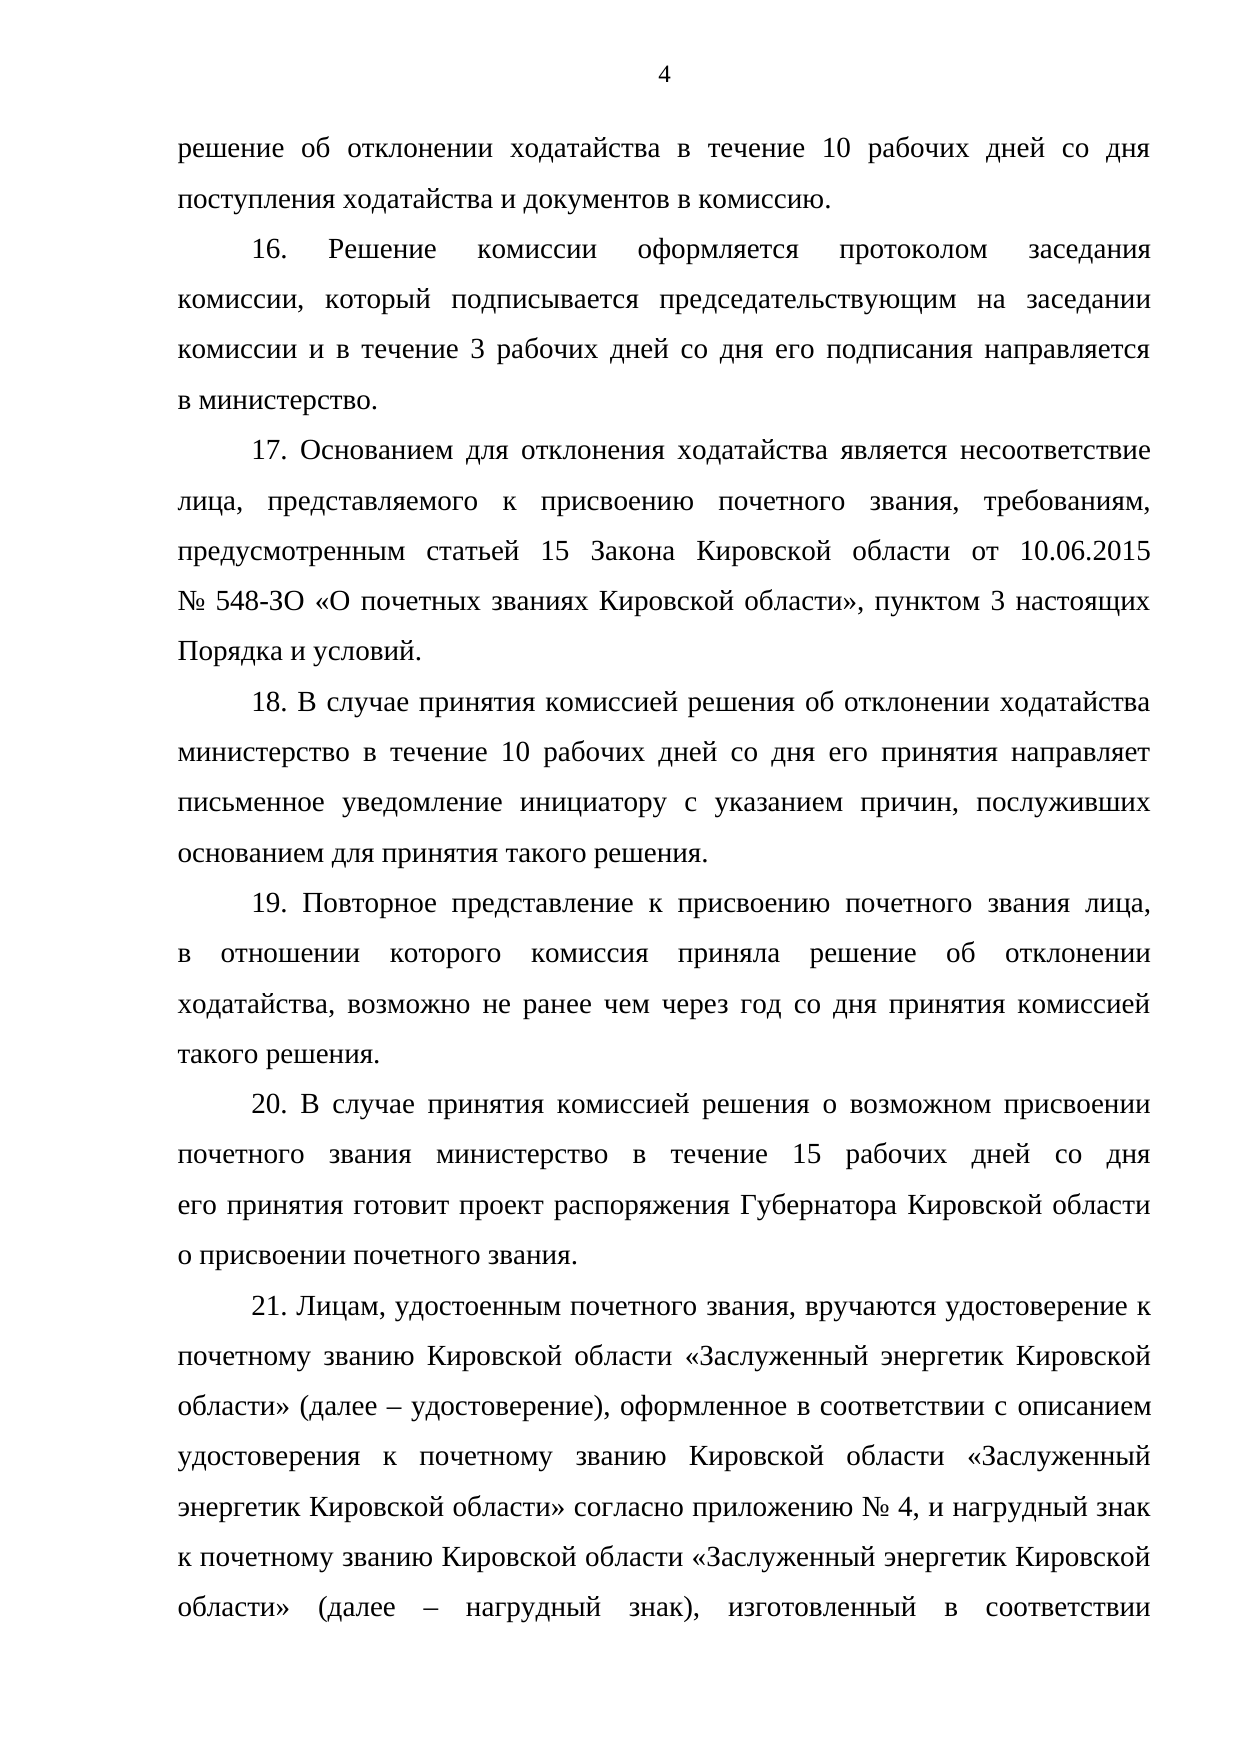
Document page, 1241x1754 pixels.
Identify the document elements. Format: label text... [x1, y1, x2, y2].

text 18. В случае принятия комиссией решения об отклонении ходатайства министерство в течение 10 рабочих дней со дня его принятия направляет письменное уведомление инициатору с указанием причин, послуживших основанием для принятия такого решения. [177, 684, 1152, 868]
text 16. Решение комиссии оформляется протоколом заседания комиссии, который подписывается председательствующим на заседании комиссии и в течение 3 рабочих дней со дня его подписания направляется в министерство. [177, 231, 1152, 416]
text 19. Повторное представление к присвоению почетного звания лица, в отношении которого комиссия приняла решение об отклонении ходатайства, возможно не ранее чем через год со дня принятия комиссией такого решения. [177, 885, 1152, 1069]
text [177, 130, 1152, 214]
text 20. В случае принятия комиссией решения о возможном присвоении почетного звания министерство в течение 15 рабочих дней со дня его принятия готовит проект распоряжения Губернатора Кировской области о присвоении почетного звания. [177, 1086, 1152, 1271]
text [177, 1288, 1152, 1623]
text 17. Основанием для отклонения ходатайства является несоответствие лица, представляемого к присвоению почетного звания, требованиям, предусмотренным статьей 15 Закона Кировской области от 10.06.2015 № 548-ЗО «О почетных званиях Кировской области», пунктом 3 настоящих Порядка и условий. [177, 432, 1152, 667]
